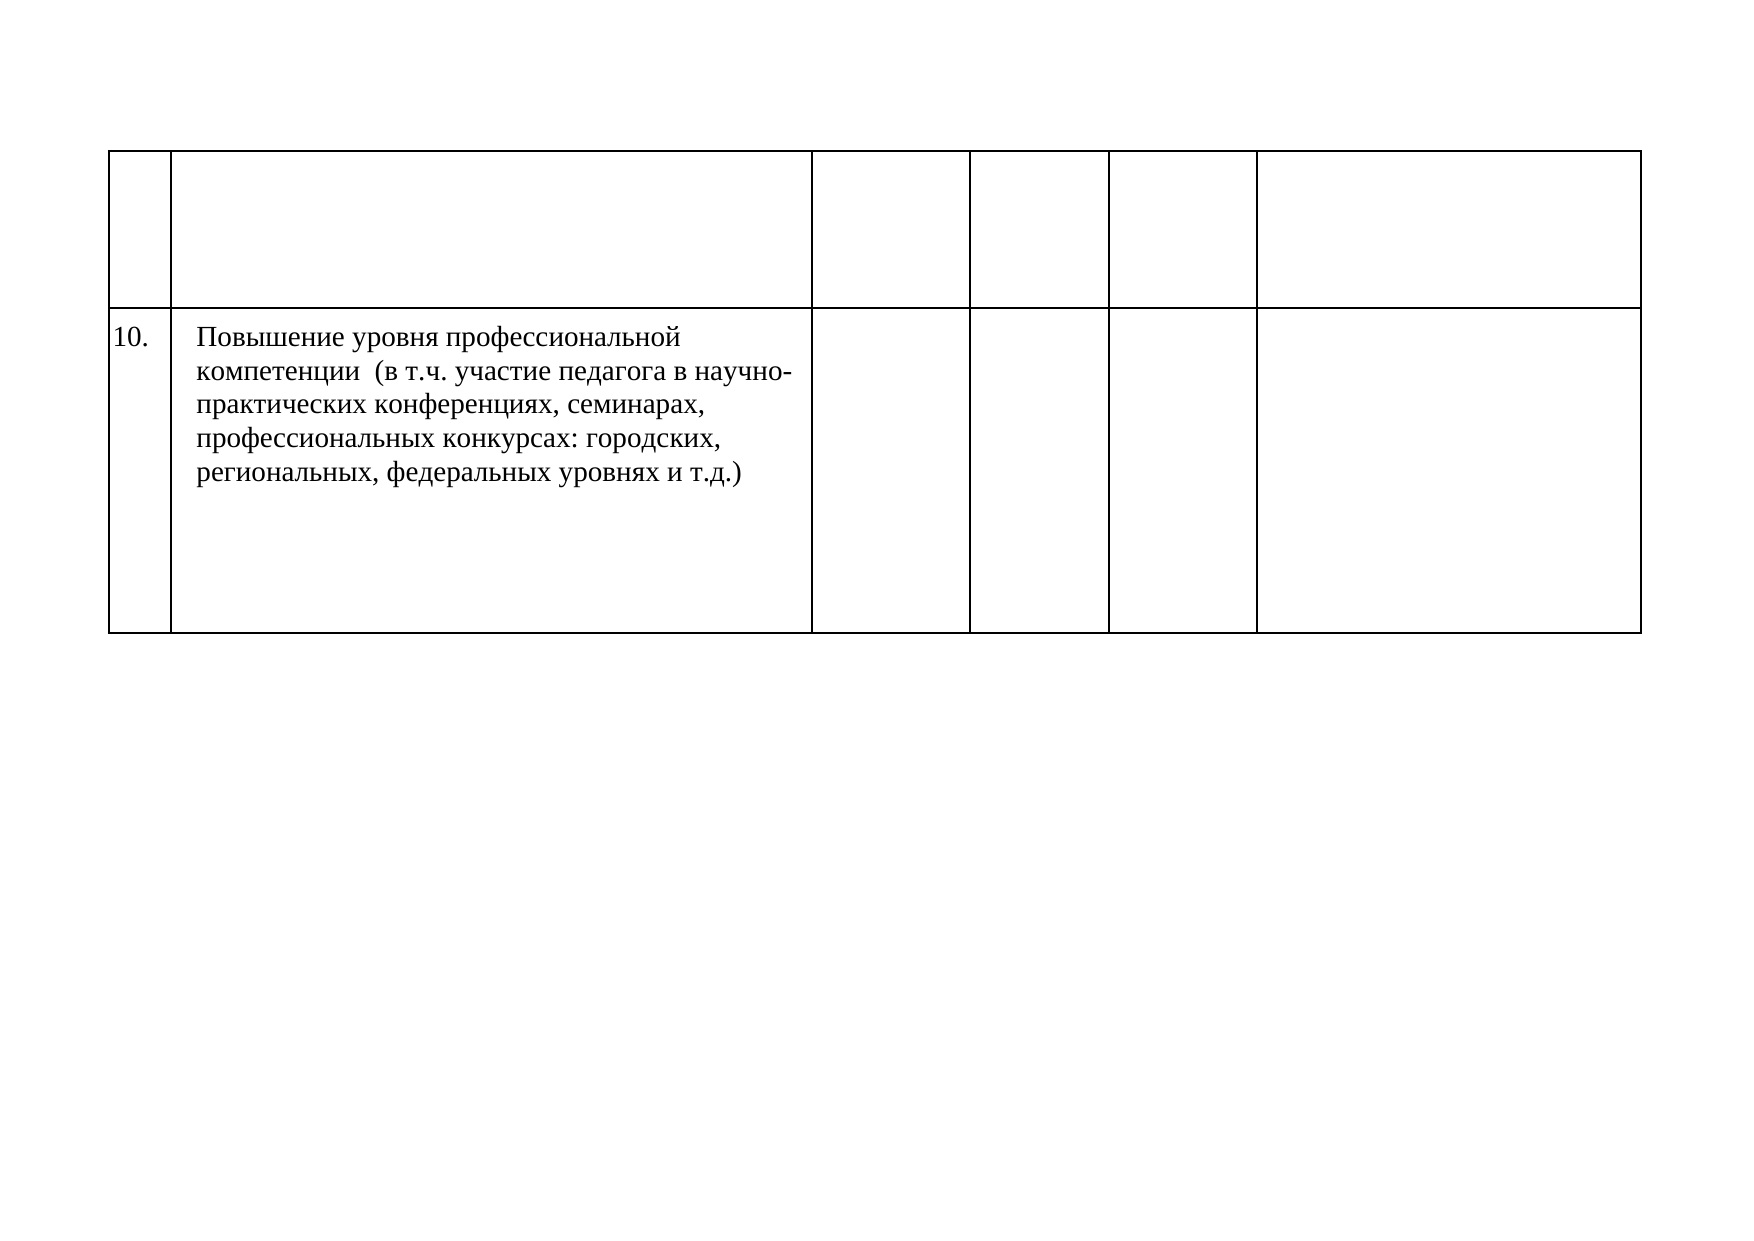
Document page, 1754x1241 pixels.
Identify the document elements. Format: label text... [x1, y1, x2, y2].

table_cell 9. [110, 152, 170, 307]
table_cell 10. [110, 309, 170, 632]
table_cell [813, 309, 969, 632]
table_cell [1110, 152, 1256, 307]
table_cell [1258, 309, 1640, 632]
table_cell Повышение уровня профессиональной компетенции (в т.ч. участие педагога в научно-практических конференциях, семинарах, профессиональных конкурсах: городских, региональных, федеральных уровнях и т.д.) [172, 309, 811, 632]
table_cell [971, 309, 1108, 632]
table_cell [172, 152, 811, 307]
table_cell [971, 152, 1108, 307]
table_cell [1110, 309, 1256, 632]
table_cell [1258, 152, 1640, 307]
table_cell [813, 152, 969, 307]
